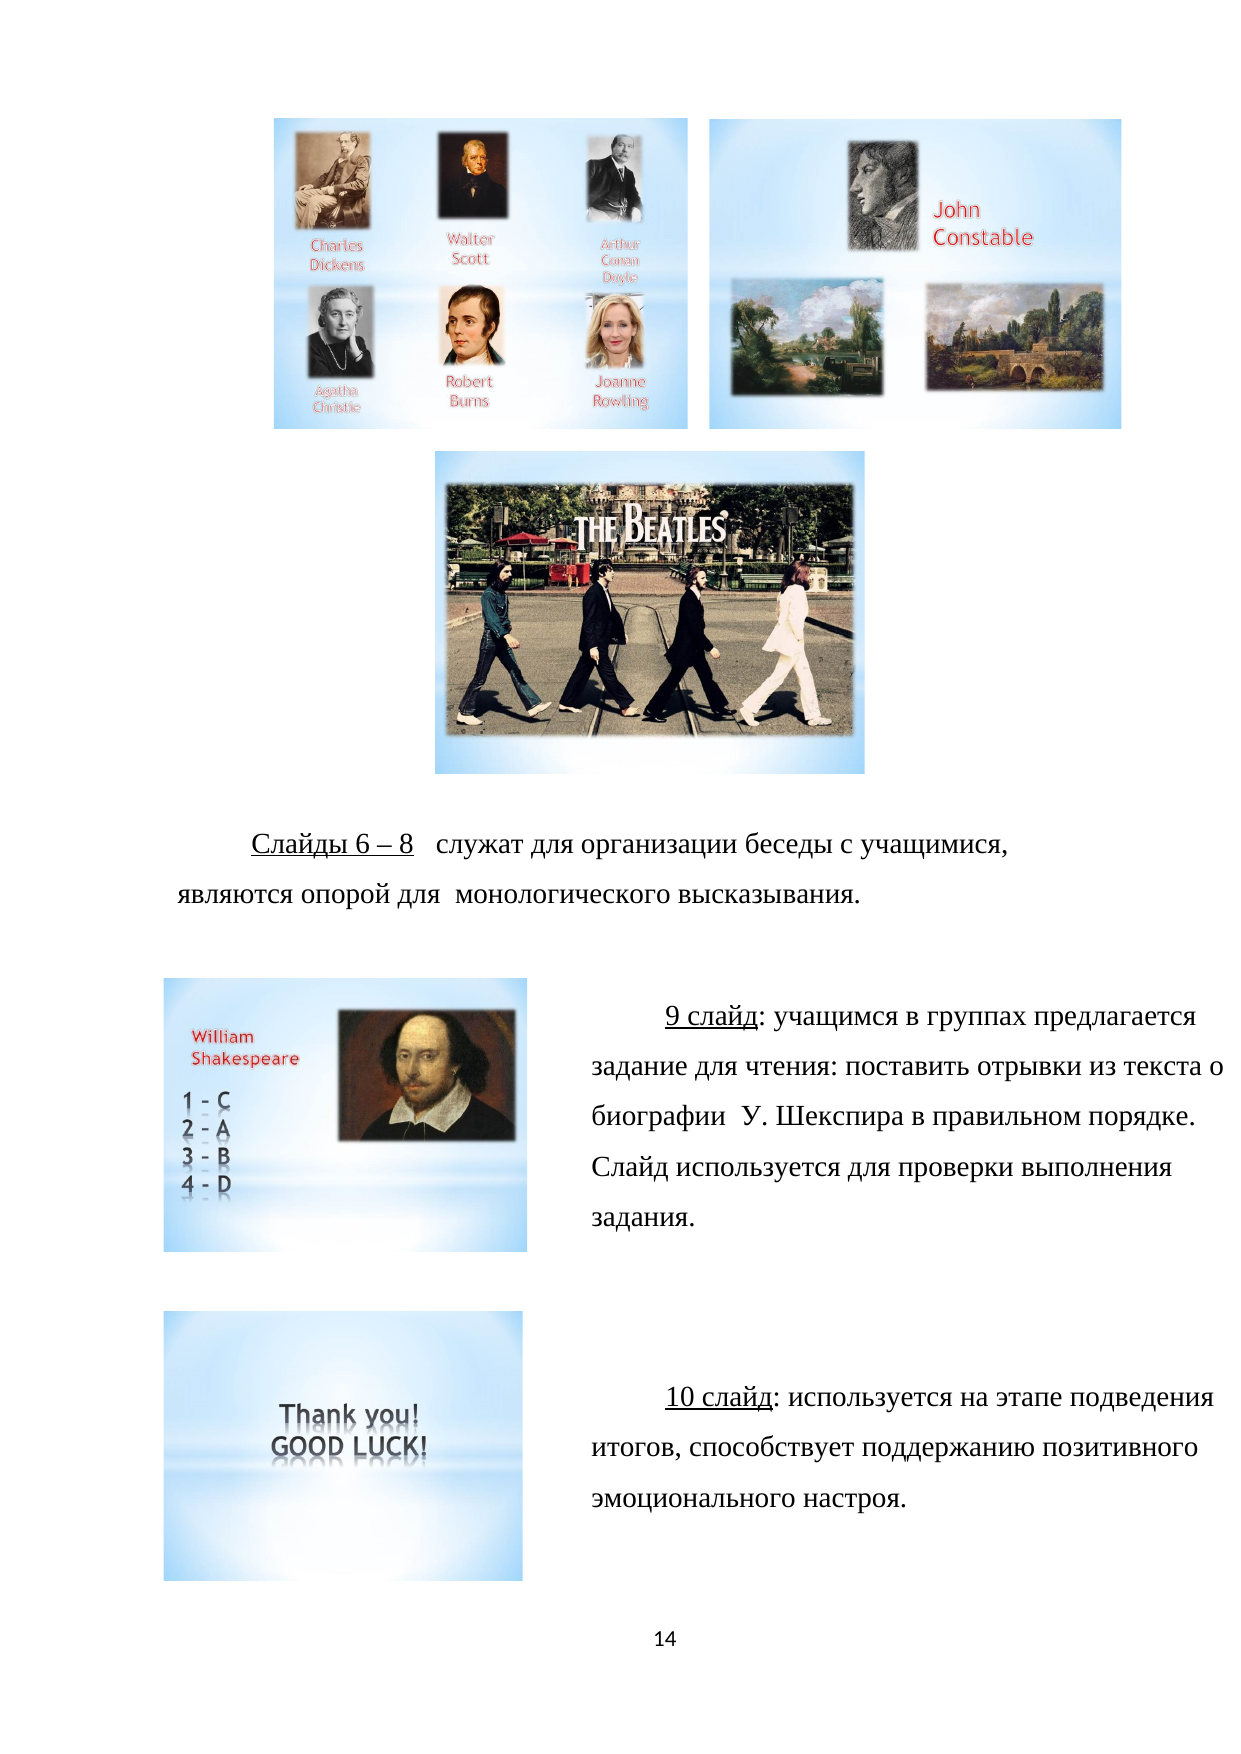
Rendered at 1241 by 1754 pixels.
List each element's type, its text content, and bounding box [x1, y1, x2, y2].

picture [163, 1311, 523, 1581]
picture [709, 119, 1122, 429]
table_header [66, 956, 568, 1288]
picture [435, 451, 865, 774]
table_header 9 слайд: учащимся в группах предлагается задание для чтения: поставить отрывки из текста о биографии У. Шекспира в правильном порядке. Слайд используется для проверки выполнения задания. [568, 956, 1240, 1288]
text Слайды 6 – 8 служат для организации беседы с учащимися, являются опорой для монологического высказывания. [177, 826, 1152, 909]
table_cell 10 слайд: используется на этапе подведения итогов, способствует поддержанию позитивного эмоционального настроя. [568, 1288, 1240, 1617]
picture [163, 978, 528, 1252]
table_cell [66, 1288, 568, 1617]
picture [273, 118, 688, 429]
